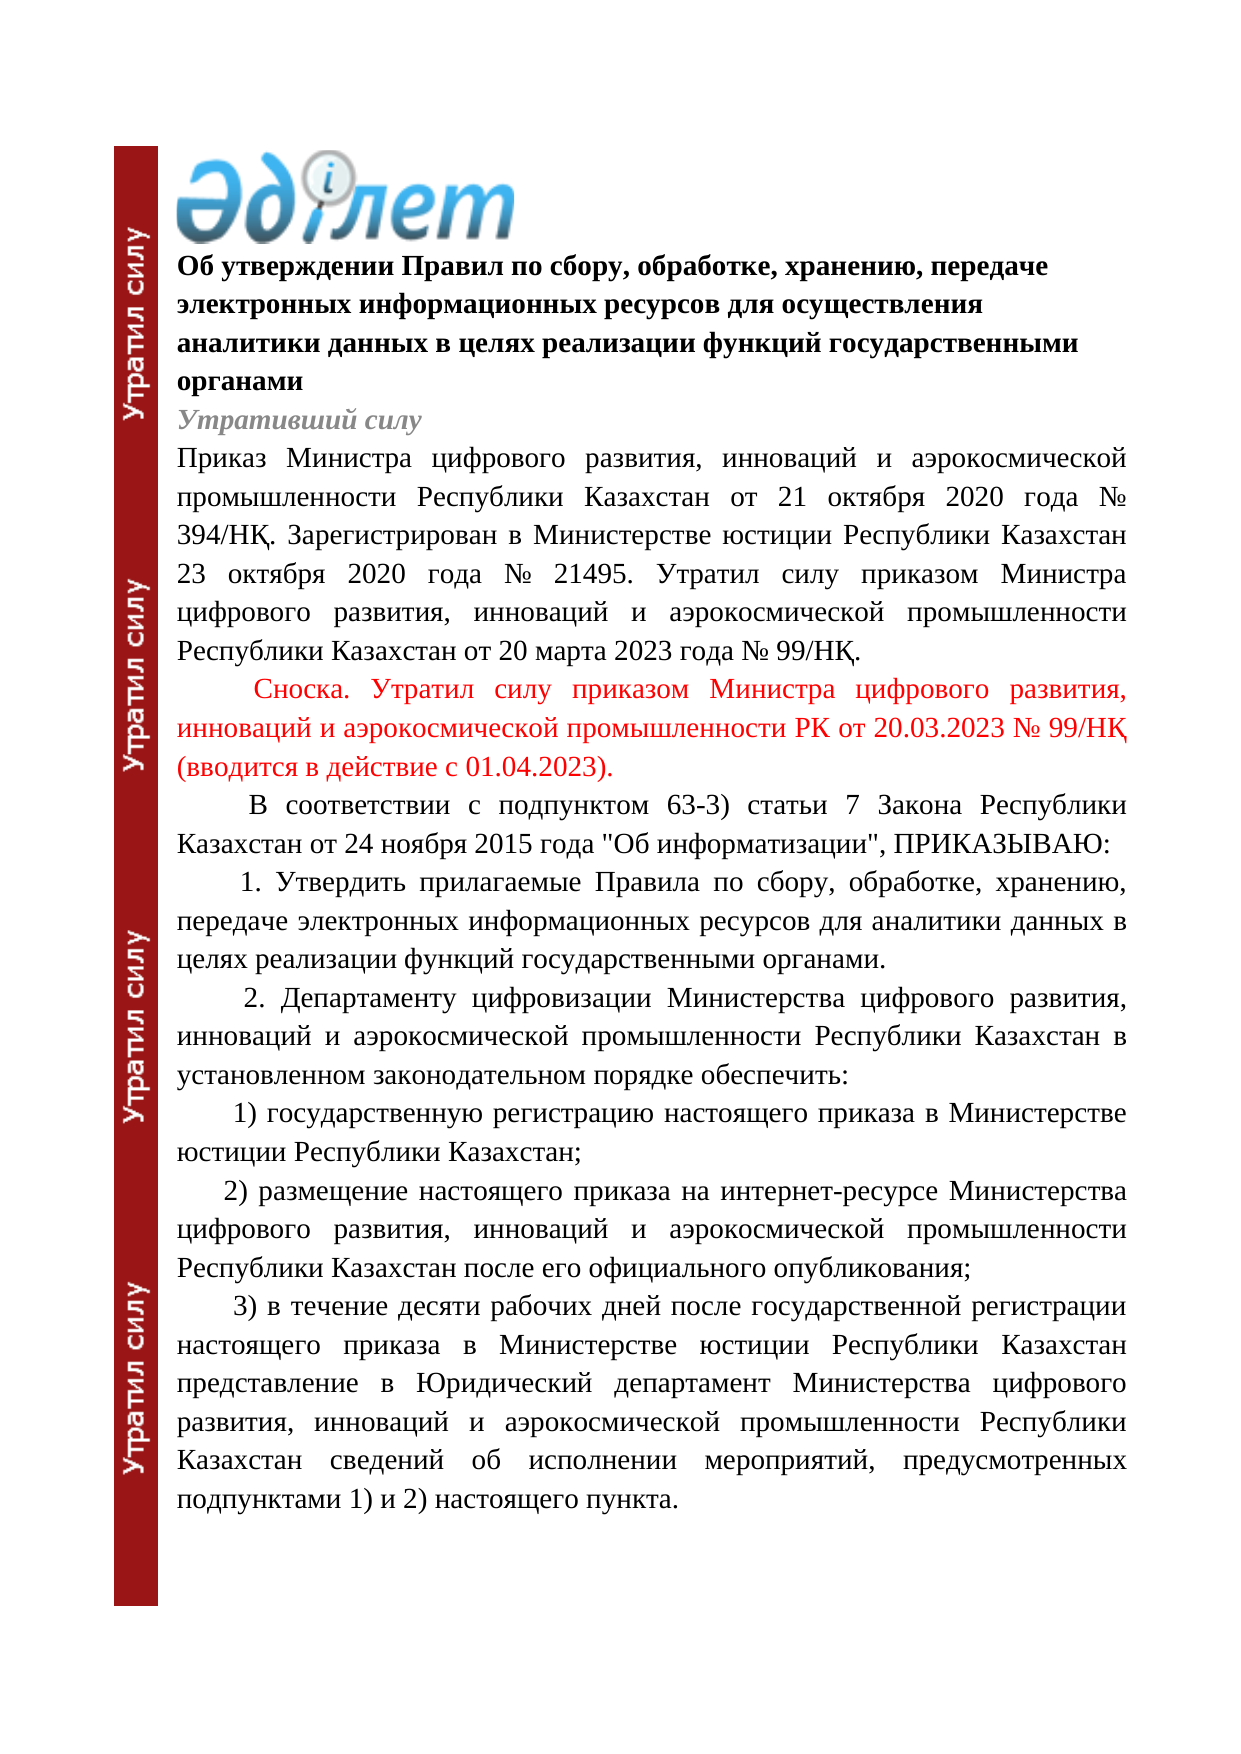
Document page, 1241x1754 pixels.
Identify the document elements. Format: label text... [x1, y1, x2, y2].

picture [114, 397, 158, 402]
text 2. Департаменту цифровизации Министерства цифрового развития, инноваций и аэрокосмической промышленности Республики Казахстан в установленном законодательном порядке обеспечить: [112, 980, 1128, 1091]
text 1. Утвердить прилагаемые Правила по сбору, обработке, хранению, передаче электронных информационных ресурсов для аналитики данных в целях реализации функций государственными органами. [112, 864, 1128, 975]
picture [114, 1168, 158, 1173]
picture [114, 859, 158, 864]
picture [114, 435, 158, 440]
text В соответствии с подпунктом 63-3) статьи 7 Закона Республики Казахстан от 24 ноября 2015 года "Об информатизации", ПРИКАЗЫВАЮ: [112, 787, 1128, 859]
text 2) размещение настоящего приказа на интернет-ресурсе Министерства цифрового развития, инноваций и аэрокосмической промышленности Республики Казахстан после его официального опубликования; [112, 1173, 1128, 1283]
picture [114, 146, 158, 248]
picture [114, 1091, 158, 1096]
picture [114, 1283, 158, 1288]
picture [114, 667, 158, 672]
text Сноска. Утратил силу приказом Министра цифрового развития, инноваций и аэрокосмической промышленности РК от 20.03.2023 № 99/НҚ (вводится в действие с 01.04.2023). [112, 672, 1128, 782]
text 1) государственную регистрацию настоящего приказа в Министерстве юстиции Республики Казахстан; [112, 1096, 1128, 1168]
picture [114, 975, 158, 980]
text Об утверждении Правил по сбору, обработке, хранению, передаче электронных информационных ресурсов для осуществления аналитики данных в целях реализации функций государственными органами [112, 248, 1128, 397]
picture [114, 782, 158, 787]
picture [176, 150, 515, 244]
picture [114, 1514, 158, 1606]
text 3) в течение десяти рабочих дней после государственной регистрации настоящего приказа в Министерстве юстиции Республики Казахстан представление в Юридический департамент Министерства цифрового развития, инноваций и аэрокосмической промышленности Республики Казахстан сведений об исполнении мероприятий, предусмотренных подпунктами 1) и 2) настоящего пункта. [112, 1288, 1128, 1514]
text Утративший силу [112, 402, 1128, 435]
text Приказ Министра цифрового развития, инноваций и аэрокосмической промышленности Республики Казахстан от 21 октября 2020 года № 394/НҚ. Зарегистрирован в Министерстве юстиции Республики Казахстан 23 октября 2020 года № 21495. Утратил силу приказом Министра цифрового развития, инноваций и аэрокосмической промышленности Республики Казахстан от 20 марта 2023 года № 99/НҚ. [112, 440, 1128, 667]
